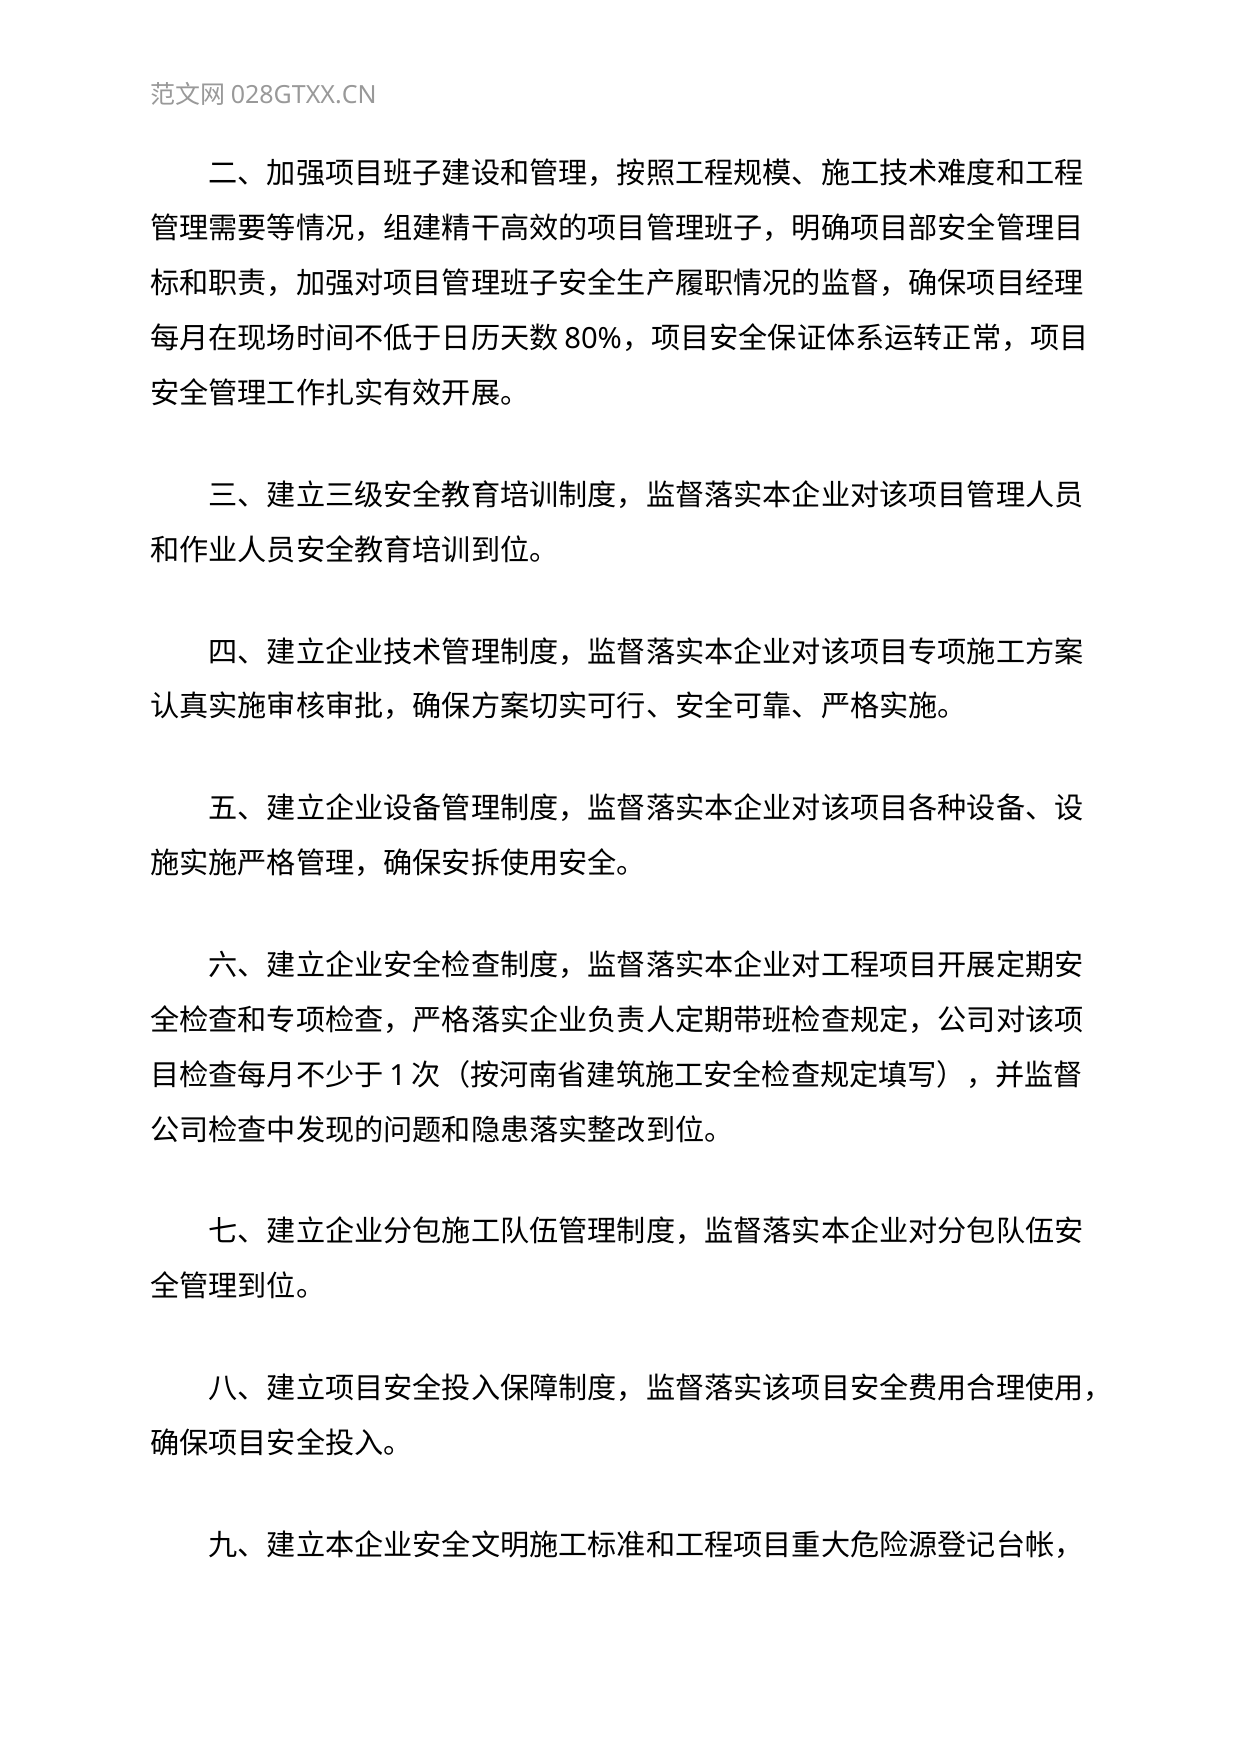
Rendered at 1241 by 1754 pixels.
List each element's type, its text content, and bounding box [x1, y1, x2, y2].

text 五、建立企业设备管理制度，监督落实本企业对该项目各种设备、设施实施严格管理，确保安拆使用安全。 [150, 785, 1090, 882]
text 二、加强项目班子建设和管理，按照工程规模、施工技术难度和工程管理需要等情况，组建精干高效的项目管理班子，明确项目部安全管理目标和职责，加强对项目管理班子安全生产履职情况的监督，确保项目经理每月在现场时间不低于日历天数80%，项目安全保证体系运转正常，项目安全管理工作扎实有效开展。 [150, 150, 1090, 412]
text 三、建立三级安全教育培训制度，监督落实本企业对该项目管理人员和作业人员安全教育培训到位。 [150, 471, 1090, 569]
text 七、建立企业分包施工队伍管理制度，监督落实本企业对分包队伍安全管理到位。 [150, 1208, 1090, 1305]
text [150, 1521, 1090, 1564]
text 六、建立企业安全检查制度，监督落实本企业对工程项目开展定期安全检查和专项检查，严格落实企业负责人定期带班检查规定，公司对该项目检查每月不少于1次（按河南省建筑施工安全检查规定填写），并监督公司检查中发现的问题和隐患落实整改到位。 [150, 941, 1090, 1148]
text 四、建立企业技术管理制度，监督落实本企业对该项目专项施工方案认真实施审核审批，确保方案切实可行、安全可靠、严格实施。 [150, 628, 1090, 725]
text 八、建立项目安全投入保障制度，监督落实该项目安全费用合理使用，确保项目安全投入。 [150, 1365, 1090, 1462]
